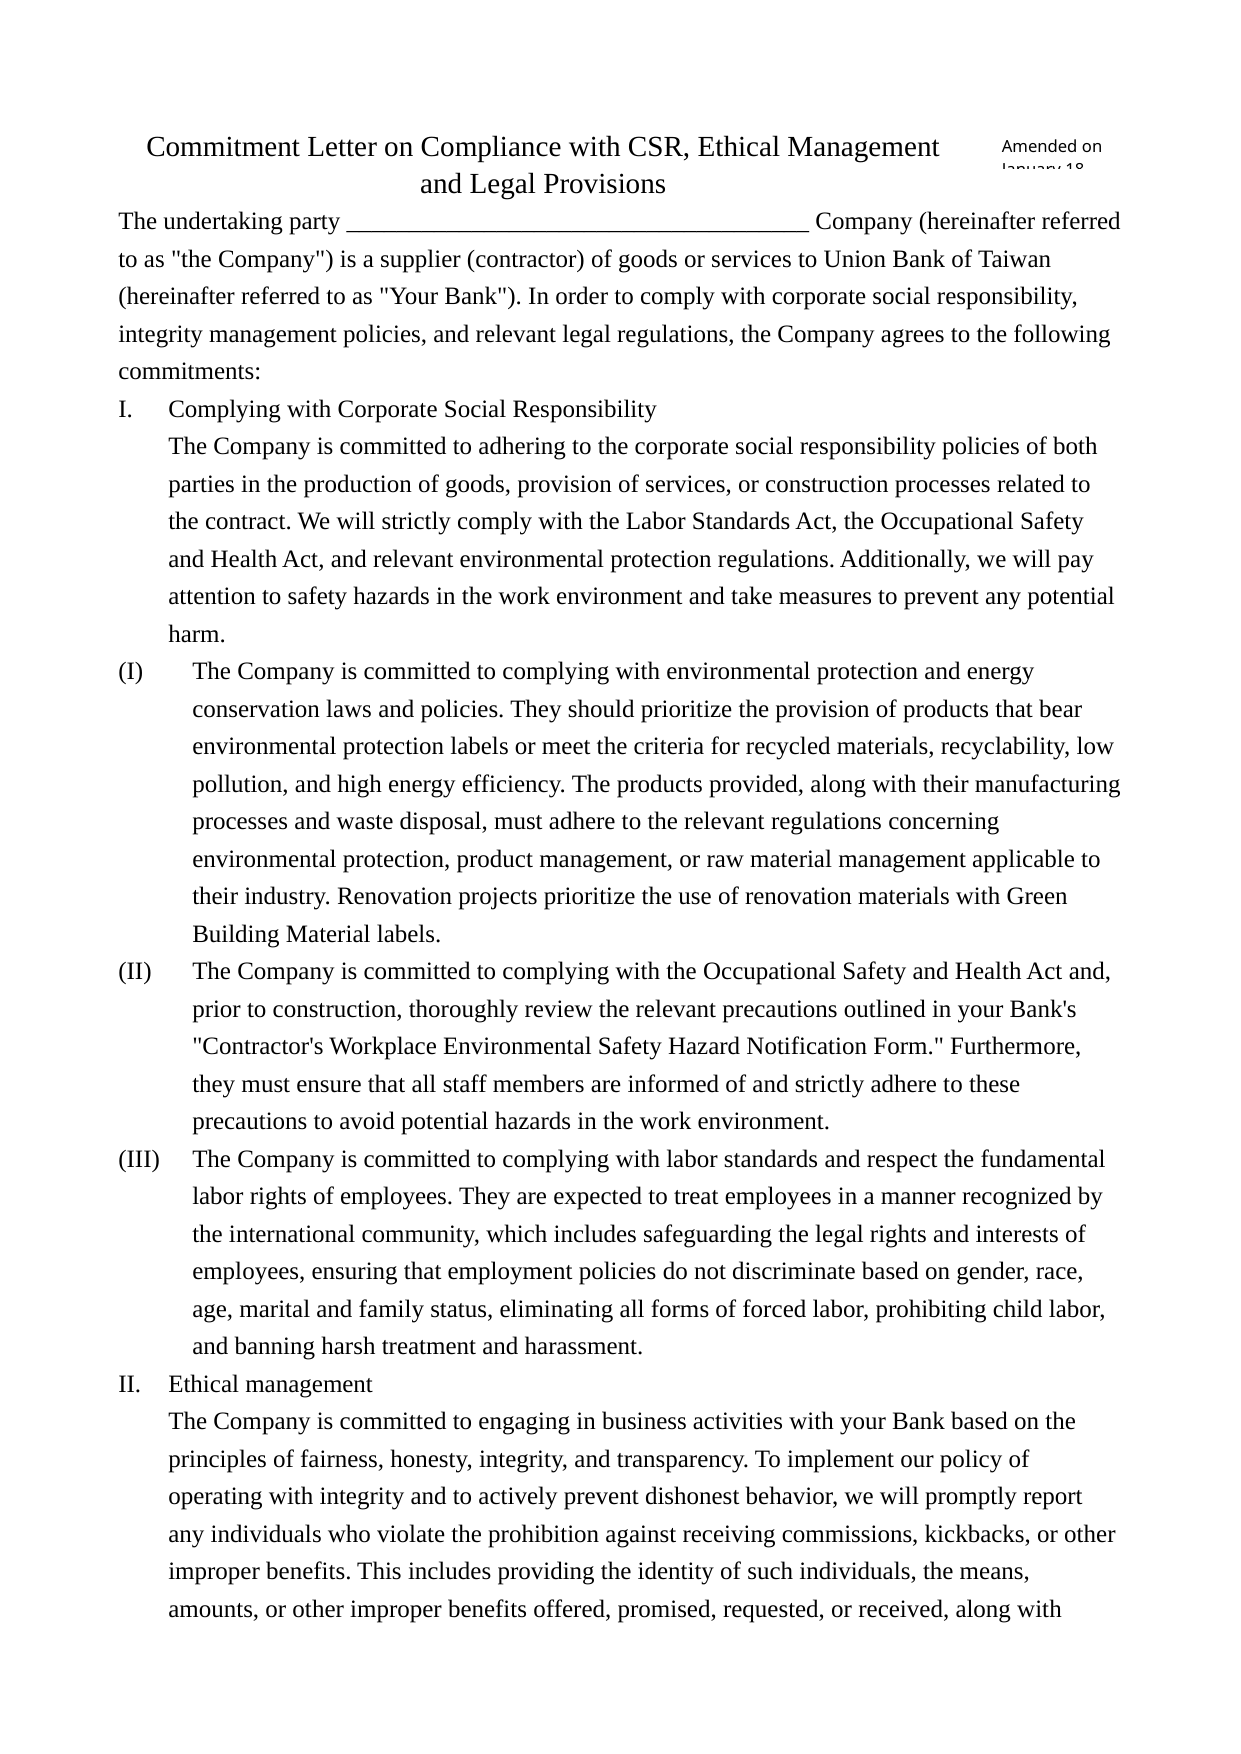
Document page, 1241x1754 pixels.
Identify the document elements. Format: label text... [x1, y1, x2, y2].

list The Company is committed to complying with labor standards and respect the fundamental labor rights of employees. They are expected to treat employees in a manner recognized by the international community, which includes safeguarding the legal rights and interests of employees, ensuring that employment policies do not discriminate based on gender, race, age, marital and family status, eliminating all forms of forced labor, prohibiting child labor, and banning harsh treatment and harassment. [118, 1139, 1122, 1364]
text The undertaking party _____________________________________ Company (hereinafter referred to as "the Company") is a supplier (contractor) of goods or services to Union Bank of Taiwan (hereinafter referred to as "Your Bank"). In order to comply with corporate social responsibility, integrity management policies, and relevant legal regulations, the Company agrees to the following commitments: [118, 202, 1122, 389]
list The Company is committed to complying with environmental protection and energy conservation laws and policies. They should prioritize the provision of products that bear environmental protection labels or meet the criteria for recycled materials, recyclability, low pollution, and high energy efficiency. The products provided, along with their manufacturing processes and waste disposal, must adhere to the relevant regulations concerning environmental protection, product management, or raw material management applicable to their industry. Renovation projects prioritize the use of renovation materials with Green Building Material labels. [118, 652, 1122, 952]
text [168, 1402, 1122, 1627]
text The Company is committed to adhering to the corporate social responsibility policies of both parties in the production of goods, provision of services, or construction processes related to the contract. We will strictly comply with the Labor Standards Act, the Occupational Safety and Health Act, and relevant environmental protection regulations. Additionally, we will pay attention to safety hazards in the work environment and take measures to prevent any potential harm. [168, 427, 1122, 652]
list Complying with Corporate Social Responsibility [118, 389, 1122, 427]
list The Company is committed to complying with the Occupational Safety and Health Act and, prior to construction, thoroughly review the relevant precautions outlined in your Bank's "Contractor's Workplace Environmental Safety Hazard Notification Form." Furthermore, they must ensure that all staff members are informed of and strictly adhere to these precautions to avoid potential hazards in the work environment. [118, 952, 1122, 1139]
text Commitment Letter on Compliance with CSR, Ethical Management and Legal Provisions [118, 127, 1122, 202]
list Ethical management [118, 1364, 1122, 1402]
